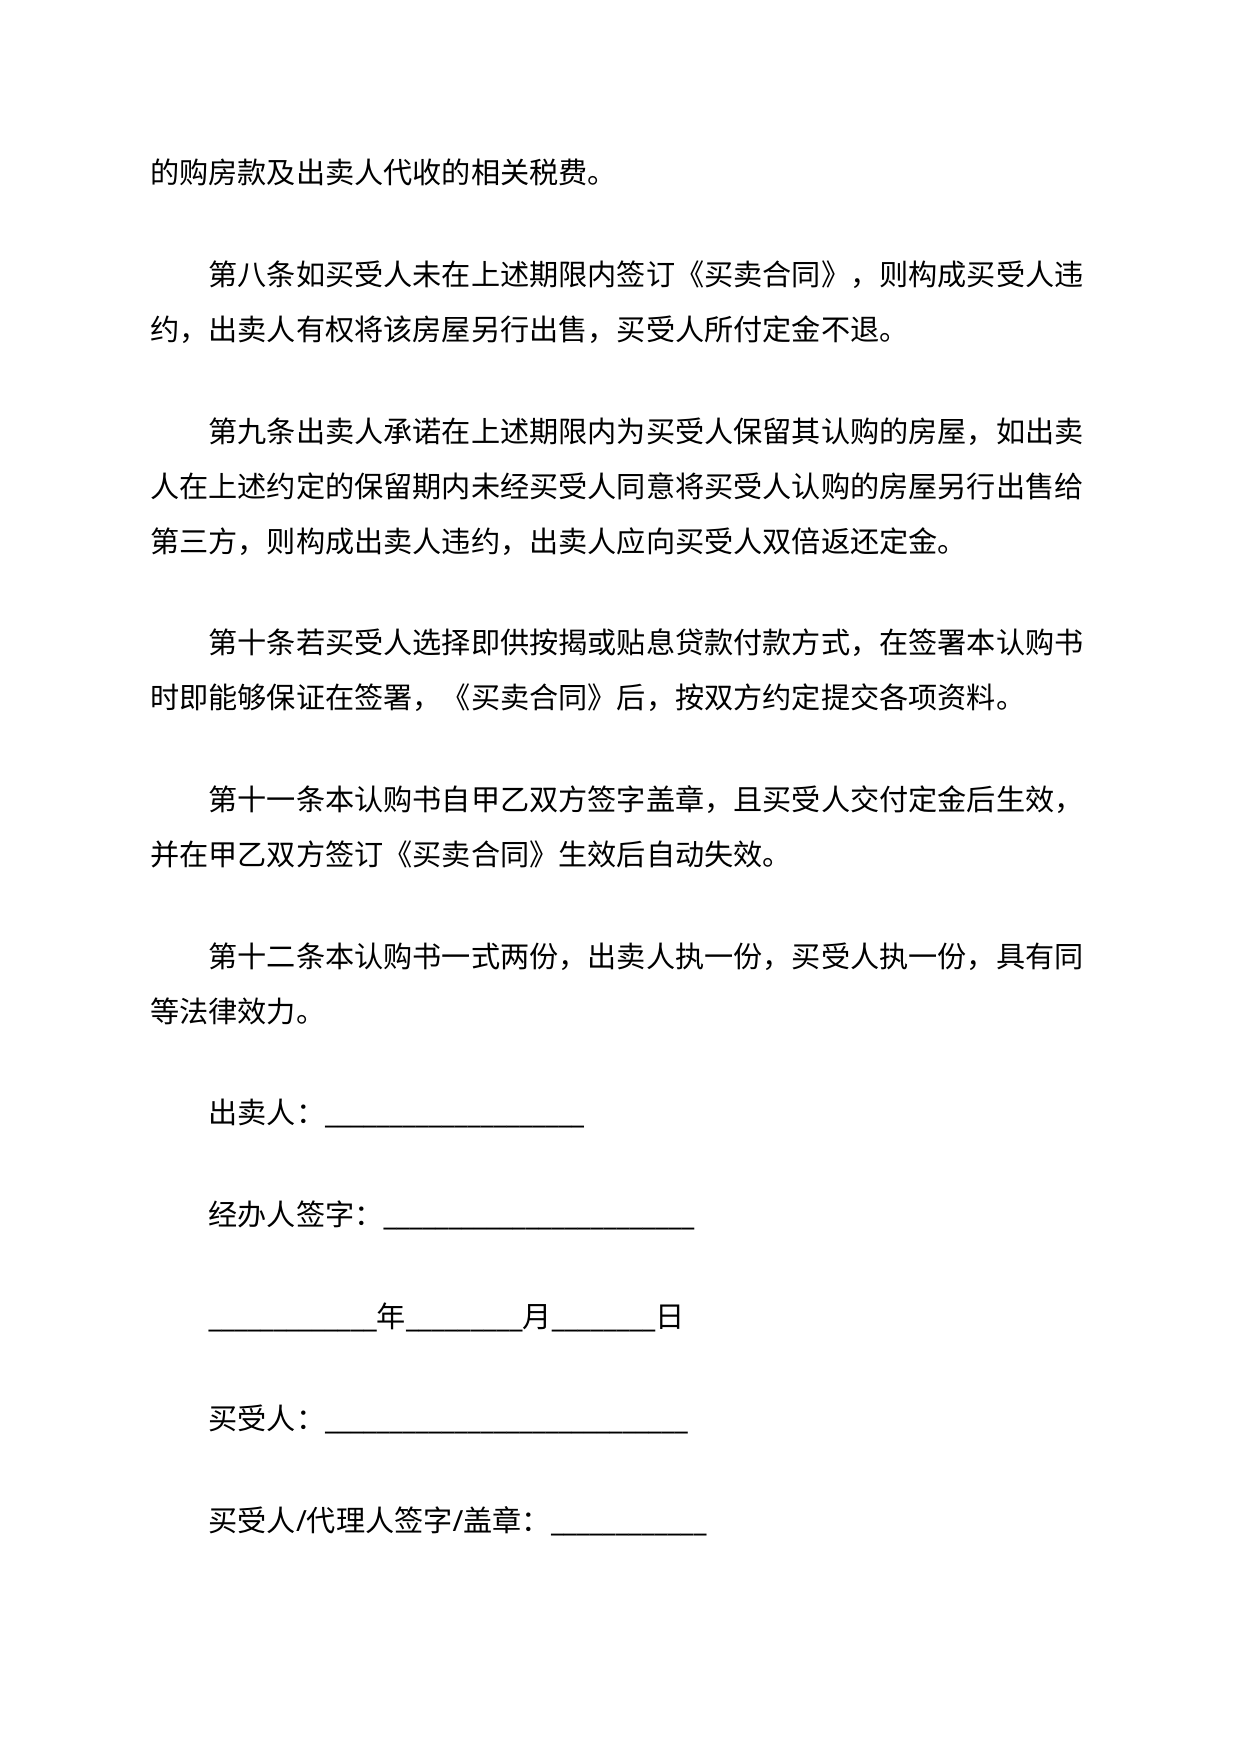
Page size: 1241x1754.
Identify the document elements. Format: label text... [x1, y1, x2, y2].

text 第十条若买受人选择即供按揭或贴息贷款付款方式，在签署本认购书时即能够保证在签署，《买卖合同》后，按双方约定提交各项资料。 [150, 620, 1090, 717]
text 出卖人：____________________ [150, 1090, 1090, 1132]
text 第十一条本认购书自甲乙双方签字盖章，且买受人交付定金后生效，并在甲乙双方签订《买卖合同》生效后自动失效。 [150, 777, 1090, 874]
text 经办人签字：________________________ [150, 1192, 1090, 1234]
text 第九条出卖人承诺在上述期限内为买受人保留其认购的房屋，如出卖人在上述约定的保留期内未经买受人同意将买受人认购的房屋另行出售给第三方，则构成出卖人违约，出卖人应向买受人双倍返还定金。 [150, 408, 1090, 561]
text _____________年_________月________日 [150, 1294, 1090, 1336]
text 买受人/代理人签字/盖章：____________ [150, 1498, 1090, 1540]
text 买受人：____________________________ [150, 1396, 1090, 1438]
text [150, 150, 1090, 192]
text 第十二条本认购书一式两份，出卖人执一份，买受人执一份，具有同等法律效力。 [150, 933, 1090, 1031]
text 第八条如买受人未在上述期限内签订《买卖合同》，则构成买受人违约，出卖人有权将该房屋另行出售，买受人所付定金不退。 [150, 252, 1090, 349]
